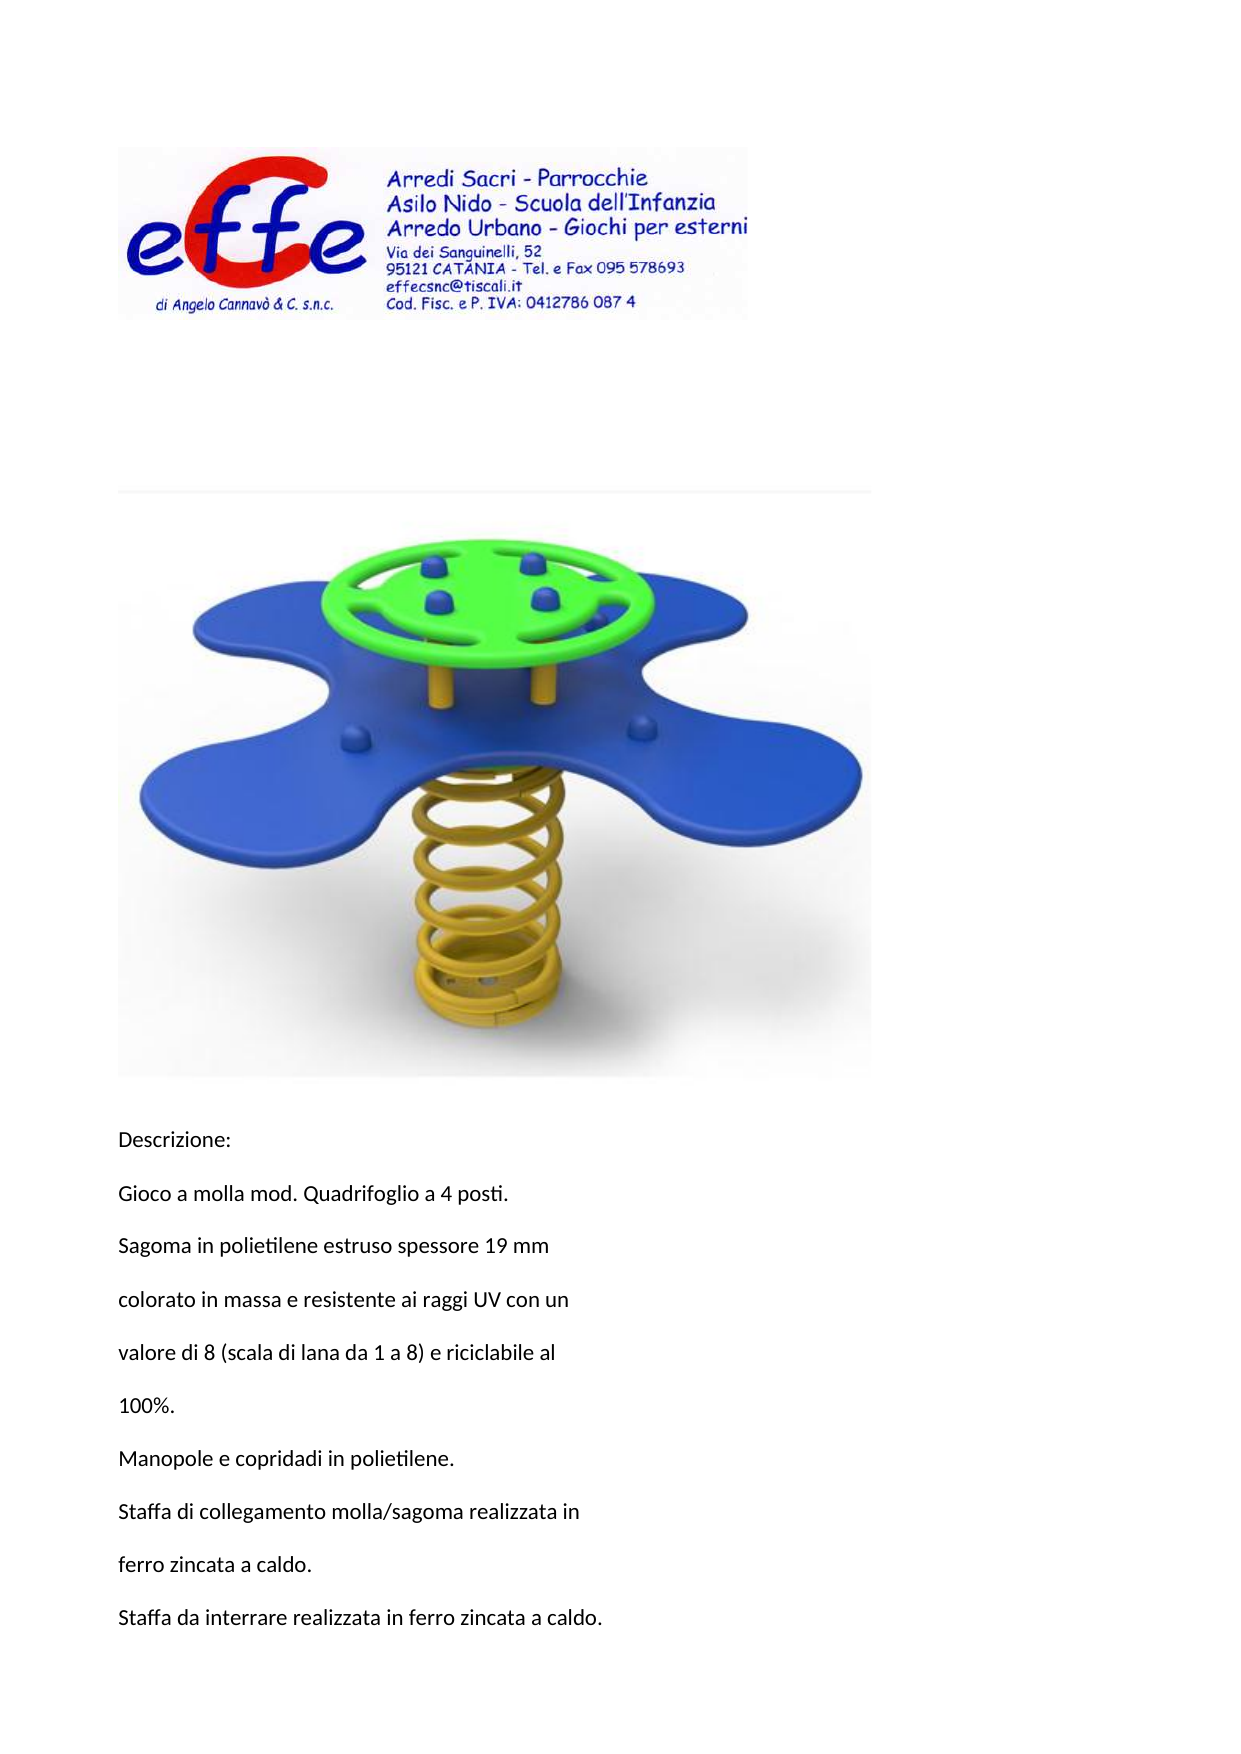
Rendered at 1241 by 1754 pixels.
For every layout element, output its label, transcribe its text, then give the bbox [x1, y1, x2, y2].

text 100%. [118, 1391, 1122, 1419]
text ferro zincata a caldo. [118, 1550, 1122, 1578]
text valore di 8 (scala di lana da 1 a 8) e riciclabile al [118, 1338, 1122, 1366]
text Sagoma in polietilene estruso spessore 19 mm [118, 1232, 1122, 1260]
text Descrizione: [118, 1126, 1122, 1154]
text Staffa di collegamento molla/sagoma realizzata in [118, 1497, 1122, 1525]
text colorato in massa e resistente ai raggi UV con un [118, 1285, 1122, 1313]
picture [118, 147, 748, 320]
text Manopole e copridadi in polietilene. [118, 1444, 1122, 1472]
text Staffa da interrare realizzata in ferro zincata a caldo. [118, 1603, 1122, 1631]
picture [118, 397, 872, 1101]
text Gioco a molla mod. Quadrifoglio a 4 posti. [118, 1179, 1122, 1207]
